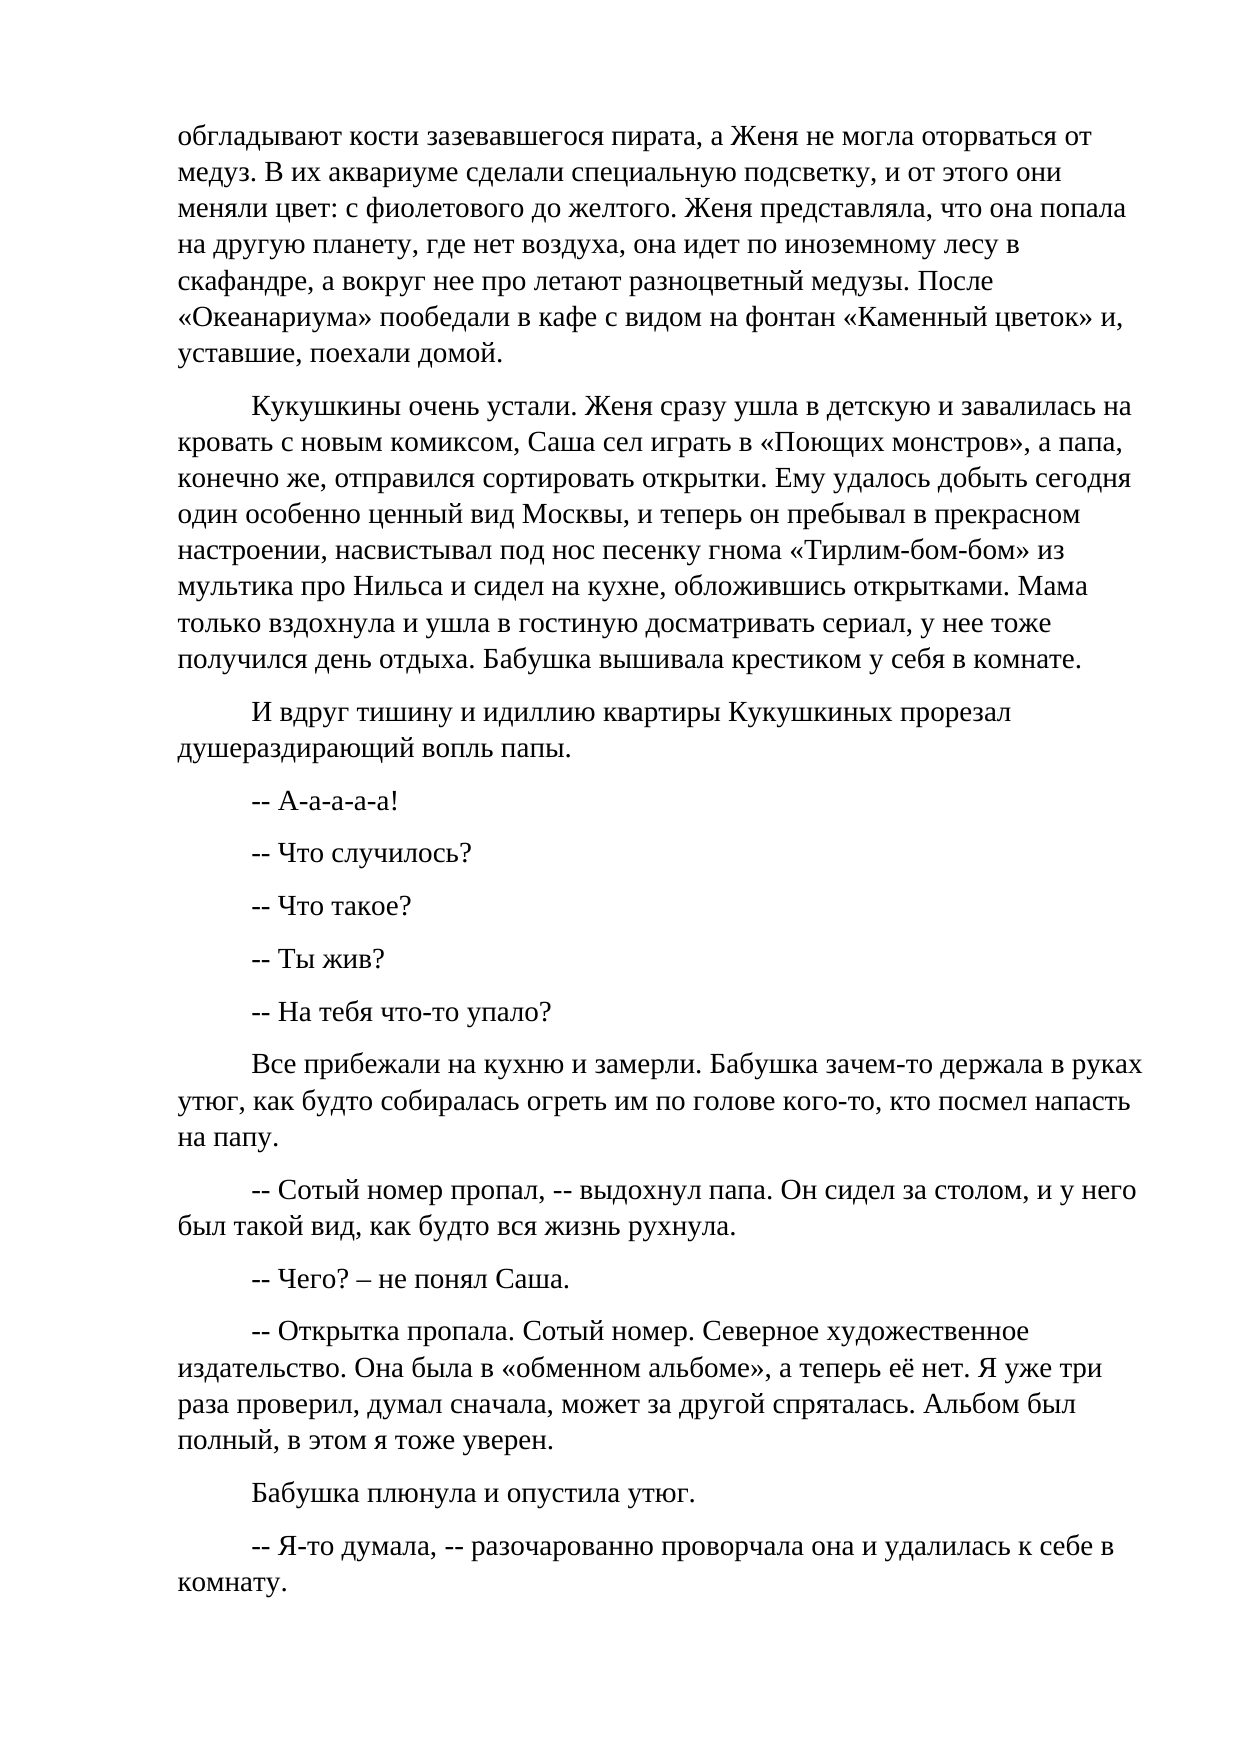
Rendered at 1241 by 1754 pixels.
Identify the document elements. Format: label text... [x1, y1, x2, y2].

text Кукушкины очень устали. Женя сразу ушла в детскую и завалилась на кровать с новым комиксом, Саша сел играть в «Поющих монстров», а папа, конечно же, отправился сортировать открытки. Ему удалось добыть сегодня один особенно ценный вид Москвы, и теперь он пребывал в прекрасном настроении, насвистывал под нос песенку гнома «Тирлим-бом-бом» из мультика про Нильса и сидел на кухне, обложившись открытками. Мама только вздохнула и ушла в гостиную досматривать сериал, у нее тоже получился день отдыха. Бабушка вышивала крестиком у себя в комнате. [177, 388, 1152, 674]
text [177, 118, 1152, 368]
text Бабушка плюнула и опустила утюг. [177, 1475, 1152, 1508]
text -- Чего? – не понял Саша. [177, 1261, 1152, 1294]
text Все прибежали на кухню и замерли. Бабушка зачем-то держала в руках утюг, как будто собиралась огреть им по голове кого-то, кто посмел напасть на папу. [177, 1047, 1152, 1152]
text -- А-а-а-а-а! [177, 783, 1152, 816]
text -- Что такое? [177, 888, 1152, 922]
text И вдруг тишину и идиллию квартиры Кукушкиных прорезал душераздирающий вопль папы. [177, 694, 1152, 763]
text -- Я-то думала, -- разочарованно проворчала она и удалилась к себе в комнату. [177, 1528, 1152, 1597]
text -- На тебя что-то упало? [177, 994, 1152, 1027]
text -- Открытка пропала. Сотый номер. Северное художественное издательство. Она была в «обменном альбоме», а теперь её нет. Я уже три раза проверил, думал сначала, может за другой спряталась. Альбом был полный, в этом я тоже уверен. [177, 1313, 1152, 1456]
text -- Что случилось? [177, 835, 1152, 869]
text -- Сотый номер пропал, -- выдохнул папа. Он сидел за столом, и у него был такой вид, как будто вся жизнь рухнула. [177, 1172, 1152, 1241]
text -- Ты жив? [177, 941, 1152, 974]
